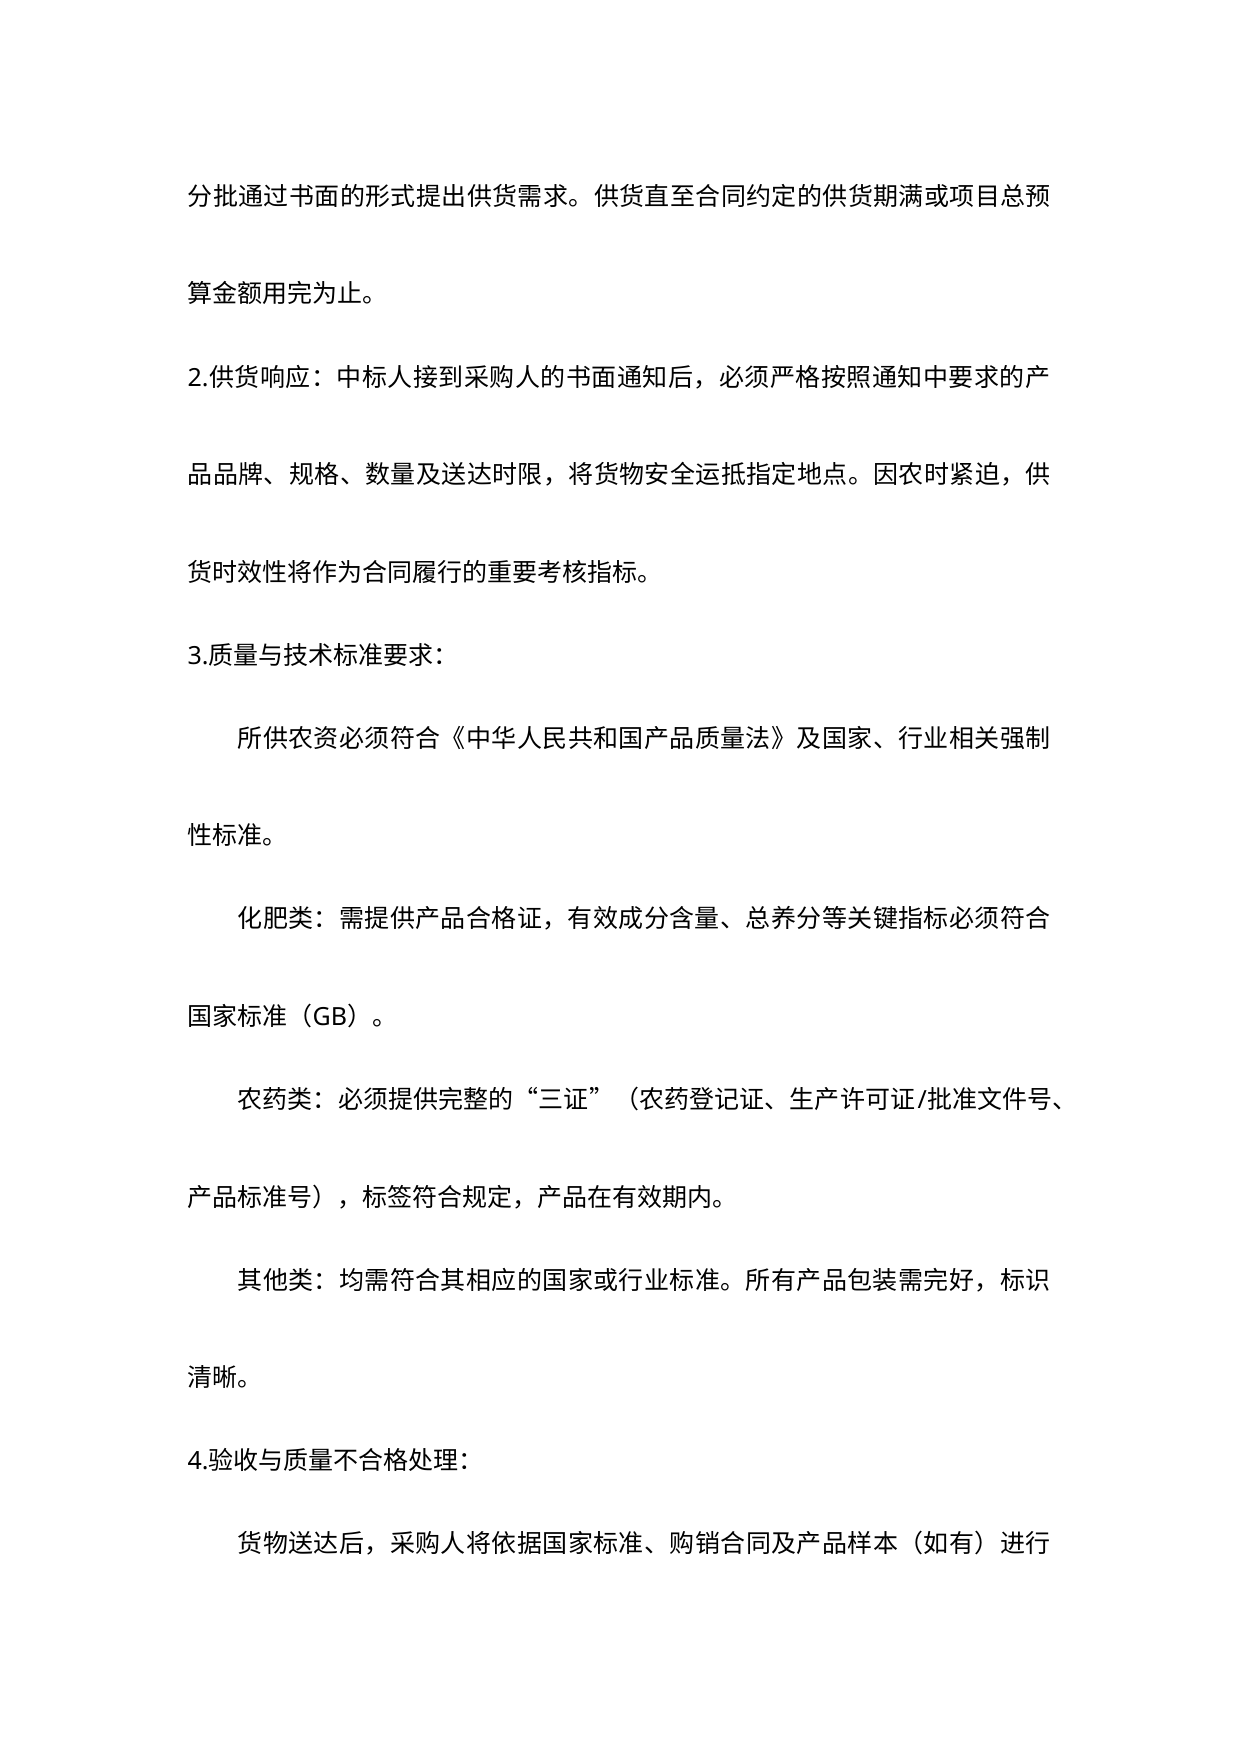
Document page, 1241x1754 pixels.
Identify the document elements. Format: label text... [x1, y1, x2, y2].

text 化肥类：需提供产品合格证，有效成分含量、总养分等关键指标必须符合国家标准（GB）。 [187, 884, 1053, 1047]
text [187, 1509, 1053, 1574]
text 4.验收与质量不合格处理： [187, 1426, 1053, 1491]
text 农药类：必须提供完整的“三证”（农药登记证、生产许可证/批准文件号、产品标准号），标签符合规定，产品在有效期内。 [187, 1065, 1053, 1228]
text 2.供货响应：中标人接到采购人的书面通知后，必须严格按照通知中要求的产品品牌、规格、数量及送达时限，将货物安全运抵指定地点。因农时紧迫，供货时效性将作为合同履行的重要考核指标。 [187, 343, 1053, 603]
text 其他类：均需符合其相应的国家或行业标准。所有产品包装需完好，标识清晰。 [187, 1246, 1053, 1408]
text 所供农资必须符合《中华人民共和国产品质量法》及国家、行业相关强制性标准。 [187, 704, 1053, 866]
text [187, 162, 1053, 324]
text 3.质量与技术标准要求： [187, 621, 1053, 686]
